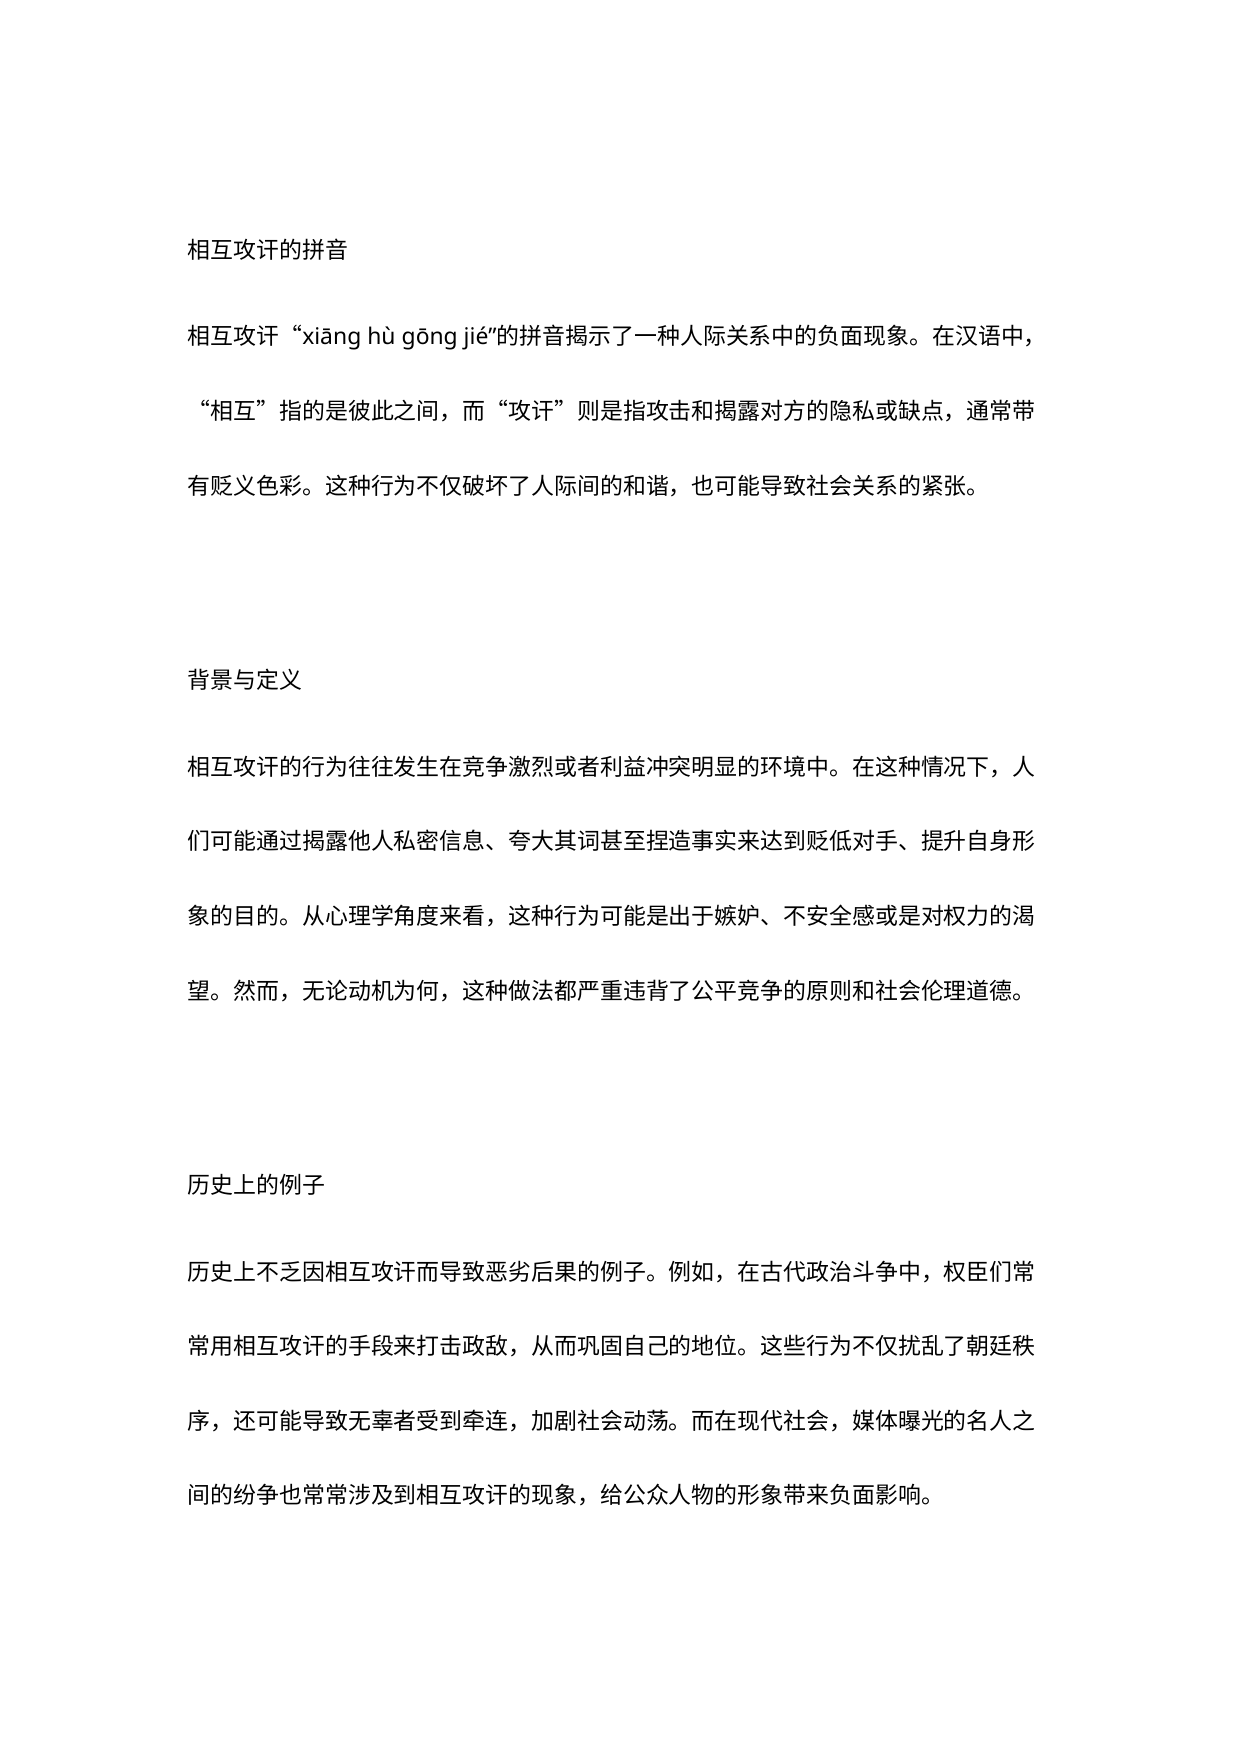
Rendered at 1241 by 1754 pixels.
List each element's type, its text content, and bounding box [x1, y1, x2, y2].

text 相互攻讦的拼音 [187, 216, 1053, 281]
text 相互攻讦“xiāng hù gōng jié”的拼音揭示了一种人际关系中的负面现象。在汉语中，“相互”指的是彼此之间，而“攻讦”则是指攻击和揭露对方的隐私或缺点，通常带有贬义色彩。这种行为不仅破坏了人际间的和谐，也可能导致社会关系的紧张。 [187, 302, 1053, 517]
text 背景与定义 [187, 646, 1053, 711]
text 相互攻讦的行为往往发生在竞争激烈或者利益冲突明显的环境中。在这种情况下，人们可能通过揭露他人私密信息、夸大其词甚至捏造事实来达到贬低对手、提升自身形象的目的。从心理学角度来看，这种行为可能是出于嫉妒、不安全感或是对权力的渴望。然而，无论动机为何，这种做法都严重违背了公平竞争的原则和社会伦理道德。 [187, 733, 1053, 1022]
text 历史上不乏因相互攻讦而导致恶劣后果的例子。例如，在古代政治斗争中，权臣们常常用相互攻讦的手段来打击政敌，从而巩固自己的地位。这些行为不仅扰乱了朝廷秩序，还可能导致无辜者受到牵连，加剧社会动荡。而在现代社会，媒体曝光的名人之间的纷争也常常涉及到相互攻讦的现象，给公众人物的形象带来负面影响。 [187, 1237, 1053, 1527]
text 历史上的例子 [187, 1151, 1053, 1216]
